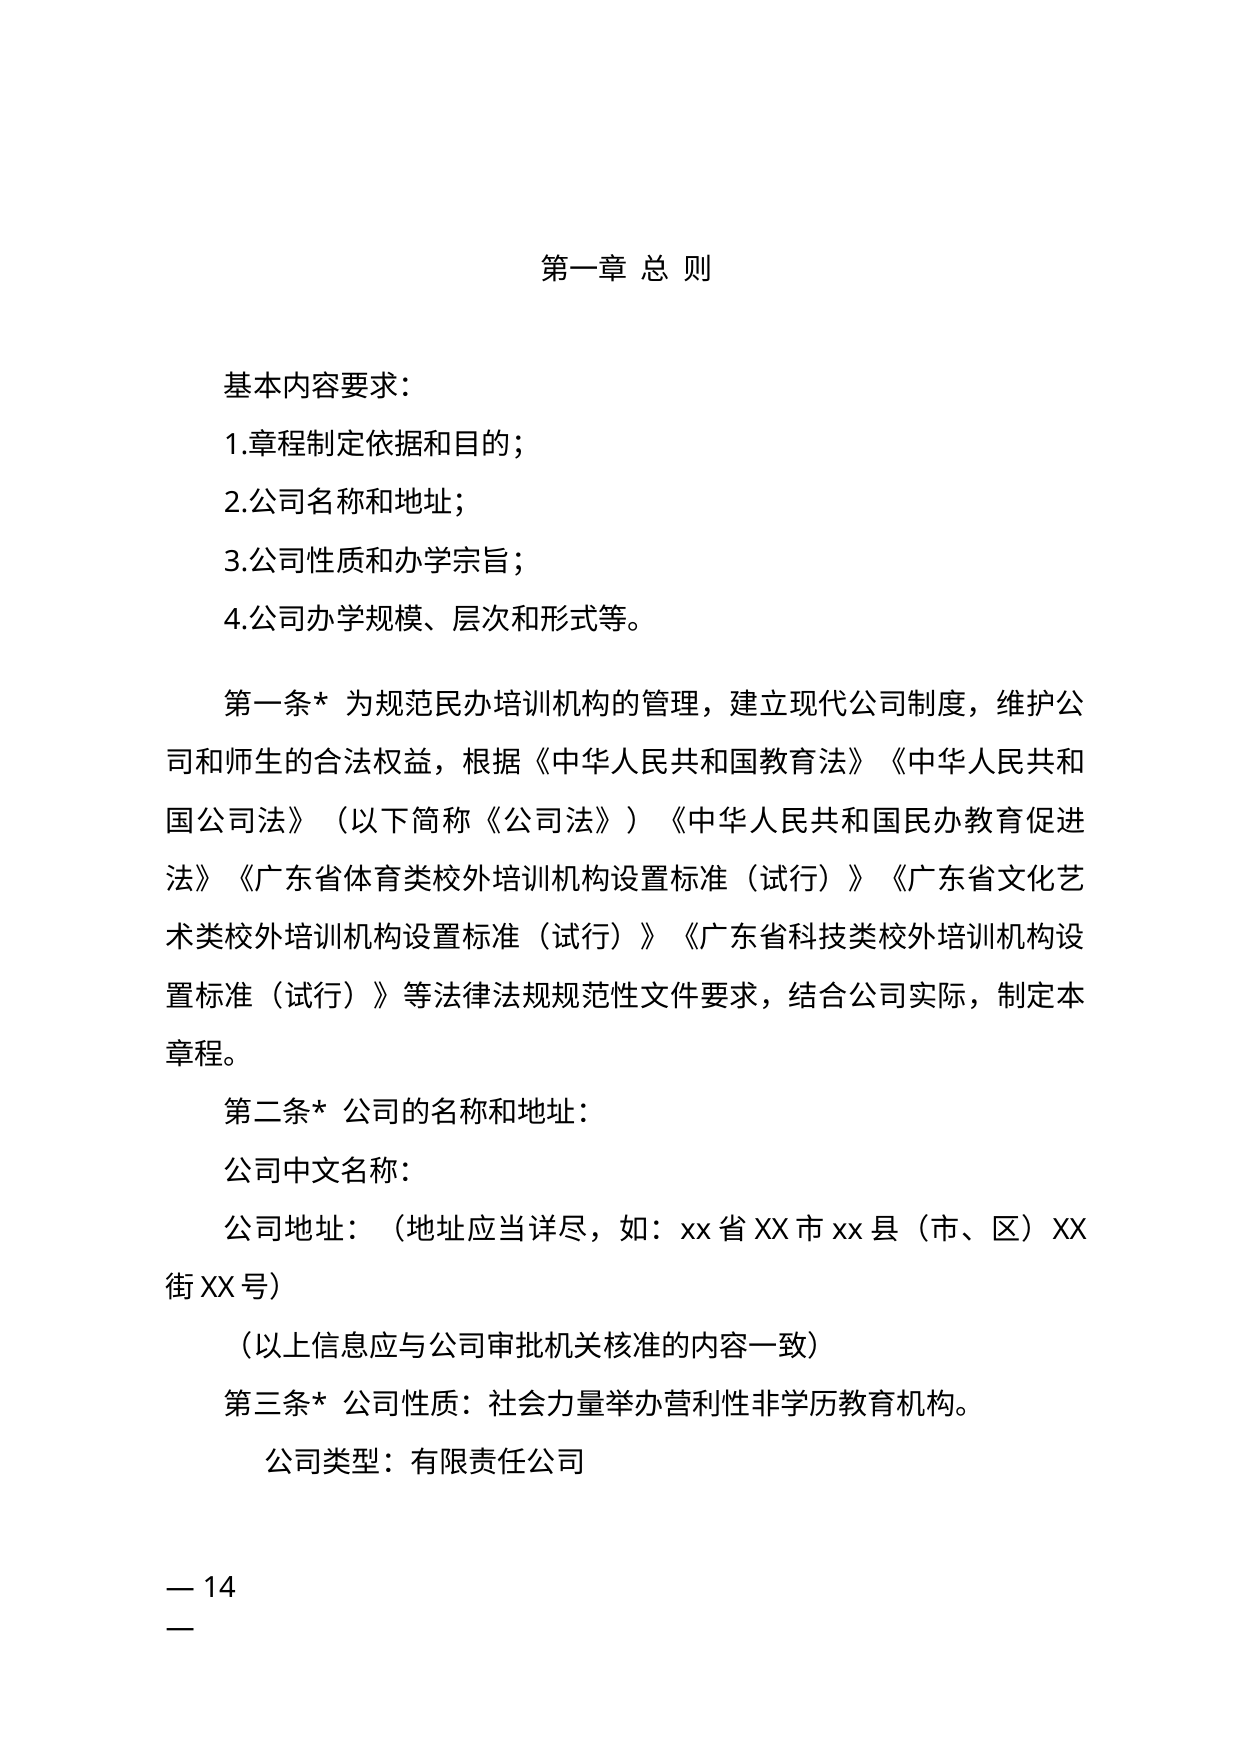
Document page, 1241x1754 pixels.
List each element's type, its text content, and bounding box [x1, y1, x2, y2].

text 公司类型：有限责任公司 [165, 1426, 1087, 1484]
text 第一条* 为规范民办培训机构的管理，建立现代公司制度，维护公司和师生的合法权益，根据《中华人民共和国教育法》《中华人民共和国公司法》（以下简称《公司法》）《中华人民共和国民办教育促进法》《广东省体育类校外培训机构设置标准（试行）》《广东省文化艺术类校外培训机构设置标准（试行）》《广东省科技类校外培训机构设置标准（试行）》等法律法规规范性文件要求，结合公司实际，制定本章程。 [165, 668, 1087, 1076]
text 公司中文名称： [165, 1134, 1087, 1193]
subtitle 第一章 总 则 [165, 233, 1087, 291]
text 4.公司办学规模、层次和形式等。 [165, 583, 1087, 641]
text （以上信息应与公司审批机关核准的内容一致） [165, 1309, 1087, 1368]
text 第二条* 公司的名称和地址： [165, 1076, 1087, 1134]
text 3.公司性质和办学宗旨； [165, 524, 1087, 583]
text 2.公司名称和地址； [165, 466, 1087, 524]
text 公司地址：（地址应当详尽，如：xx省XX市xx县（市、区）XX街XX号） [165, 1193, 1087, 1309]
text 基本内容要求： [165, 349, 1087, 408]
text 1.章程制定依据和目的； [165, 408, 1087, 466]
text 第三条* 公司性质：社会力量举办营利性非学历教育机构。 [165, 1368, 1087, 1426]
